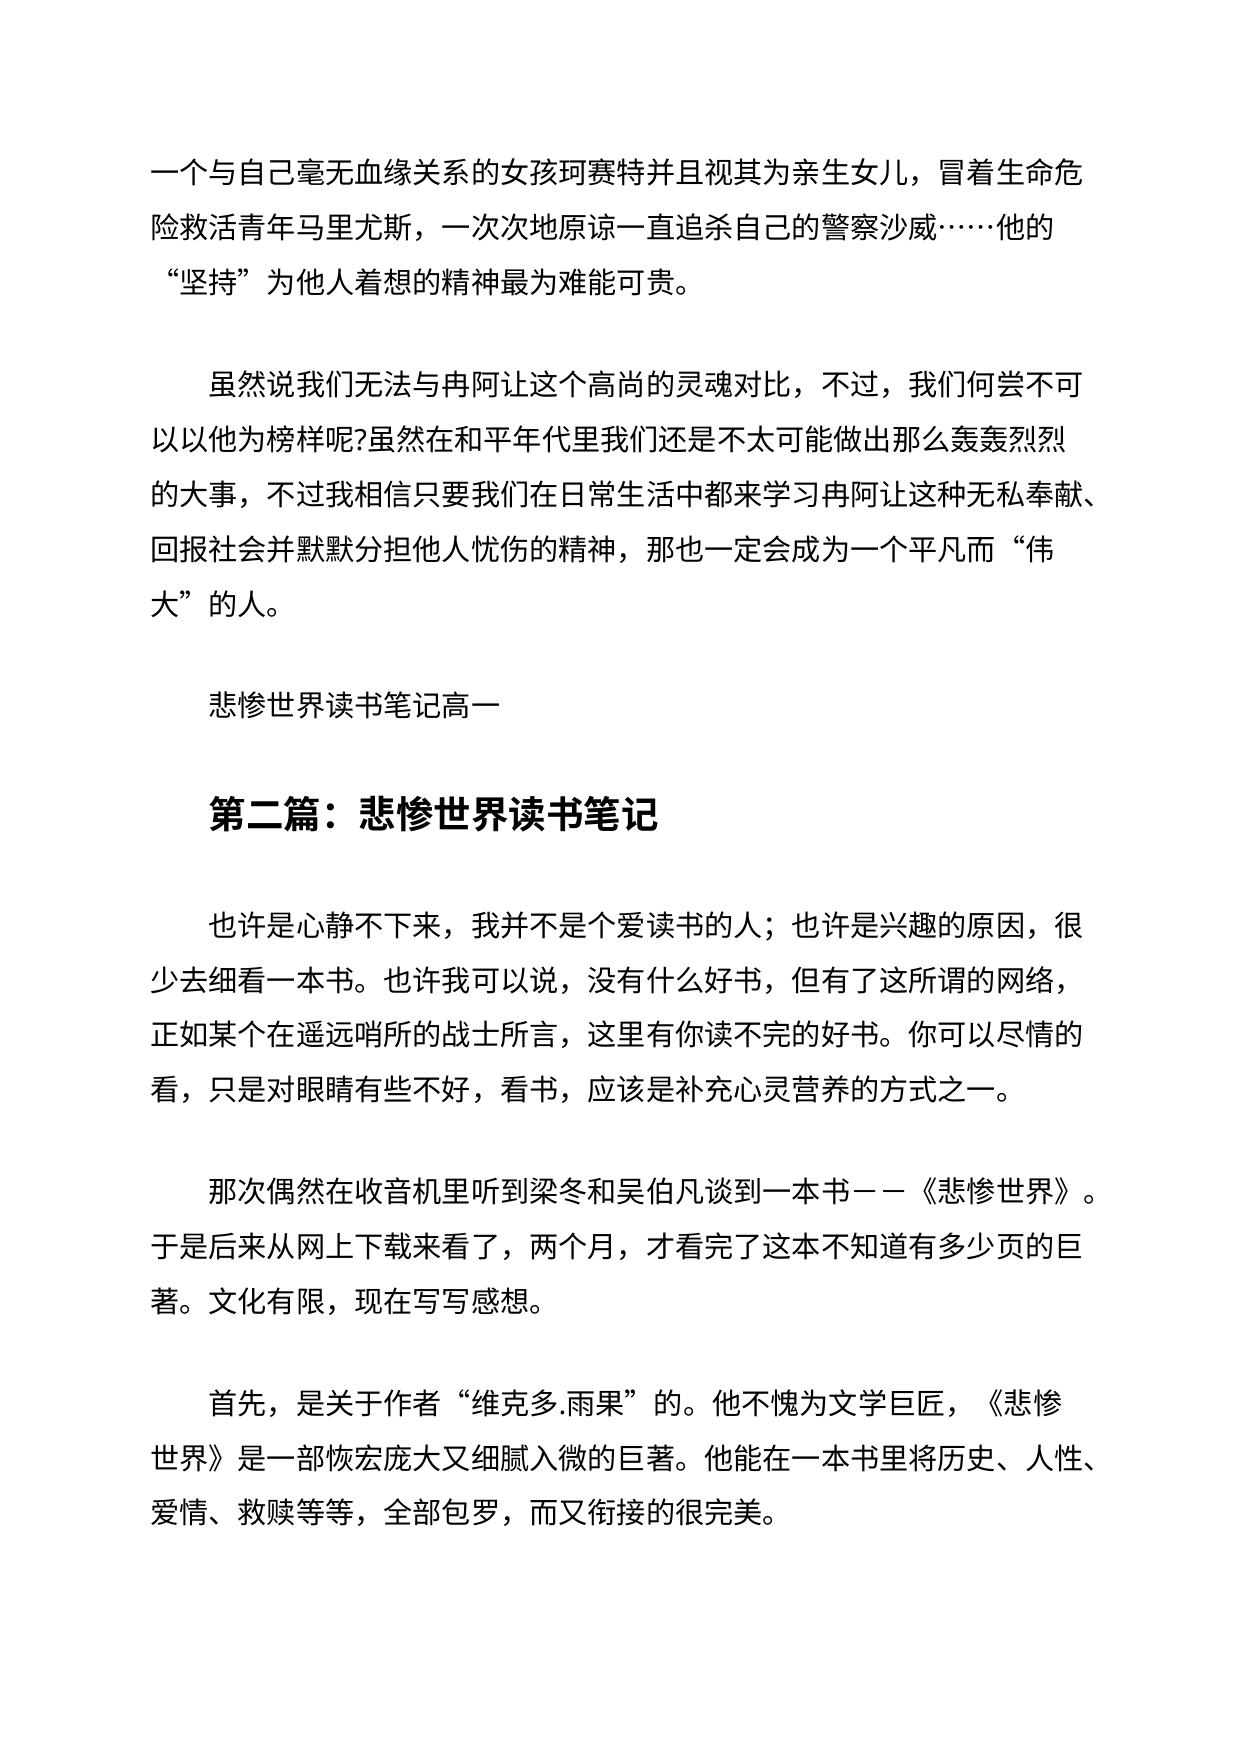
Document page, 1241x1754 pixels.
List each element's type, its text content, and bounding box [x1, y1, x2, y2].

text 第二篇：悲惨世界读书笔记 [150, 785, 1090, 839]
text 也许是心静不下来，我并不是个爱读书的人；也许是兴趣的原因，很少去细看一本书。也许我可以说，没有什么好书，但有了这所谓的网络，正如某个在遥远哨所的战士所言，这里有你读不完的好书。你可以尽情的看，只是对眼睛有些不好，看书，应该是补充心灵营养的方式之一。 [150, 902, 1090, 1109]
text 悲惨世界读书笔记高一 [150, 683, 1090, 725]
text 首先，是关于作者“维克多.雨果”的。他不愧为文学巨匠，《悲惨世界》是一部恢宏庞大又细腻入微的巨著。他能在一本书里将历史、人性、爱情、救赎等等，全部包罗，而又衔接的很完美。 [150, 1380, 1090, 1532]
text 虽然说我们无法与冉阿让这个高尚的灵魂对比，不过，我们何尝不可以以他为榜样呢?虽然在和平年代里我们还是不太可能做出那么轰轰烈烈的大事，不过我相信只要我们在日常生活中都来学习冉阿让这种无私奉献、回报社会并默默分担他人忧伤的精神，那也一定会成为一个平凡而“伟大”的人。 [150, 362, 1090, 623]
text 那次偶然在收音机里听到梁冬和吴伯凡谈到一本书－－《悲惨世界》。于是后来从网上下载来看了，两个月，才看完了这本不知道有多少页的巨著。文化有限，现在写写感想。 [150, 1169, 1090, 1321]
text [150, 150, 1090, 302]
